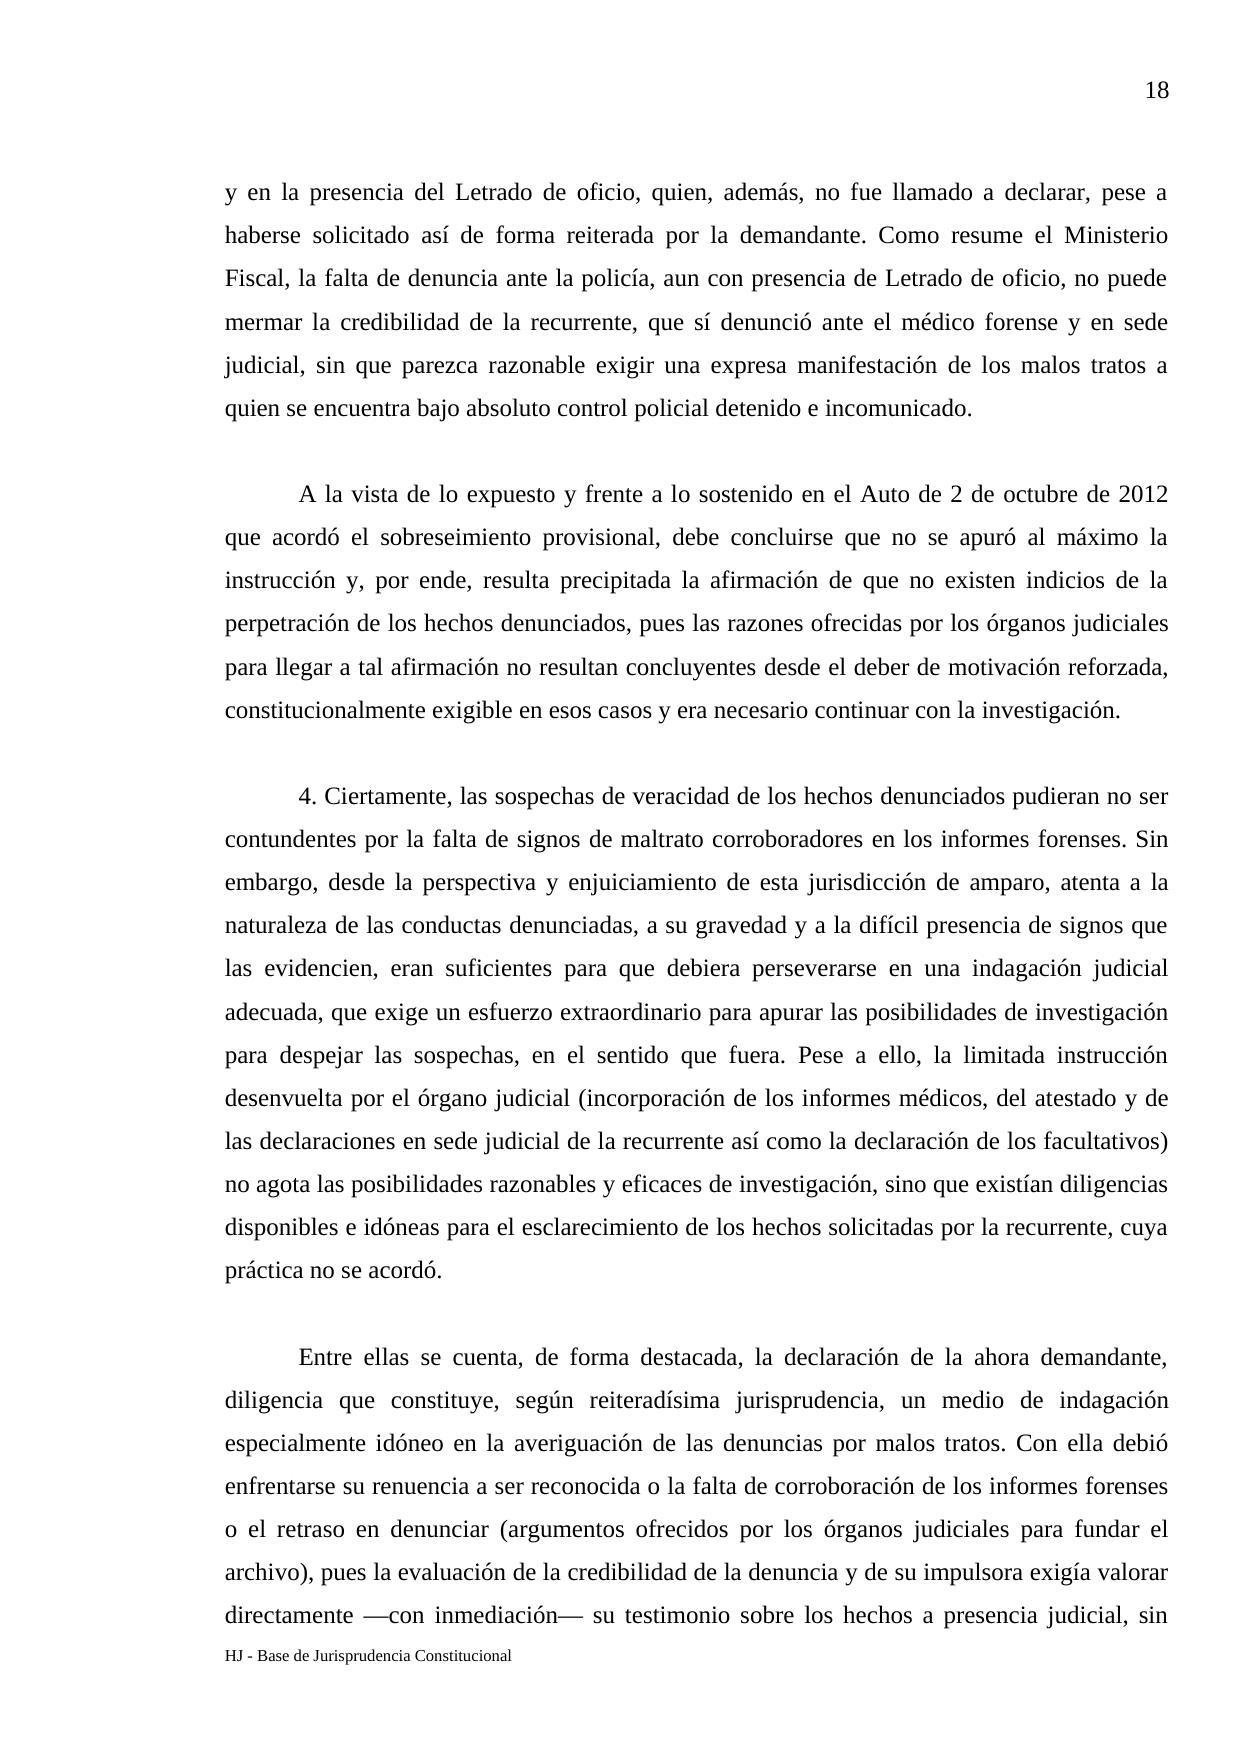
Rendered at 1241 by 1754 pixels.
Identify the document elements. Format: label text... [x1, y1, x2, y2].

text A la vista de lo expuesto y frente a lo sostenido en el Auto de 2 de octubre de 2012 que acordó el sobreseimiento provisional, debe concluirse que no se apuró al máximo la instrucción y, por ende, resulta precipitada la afirmación de que no existen indicios de la perpetración de los hechos denunciados, pues las razones ofrecidas por los órganos judiciales para llegar a tal afirmación no resultan concluyentes desde el deber de motivación reforzada, constitucionalmente exigible en esos casos y era necesario continuar con la investigación. [224, 479, 1169, 723]
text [224, 177, 1169, 422]
text 4. Ciertamente, las sospechas de veracidad de los hechos denunciados pudieran no ser contundentes por la falta de signos de maltrato corroboradores en los informes forenses. Sin embargo, desde la perspectiva y enjuiciamiento de esta jurisdicción de amparo, atenta a la naturaleza de las conductas denunciadas, a su gravedad y a la difícil presencia de signos que las evidencien, eran suficientes para que debiera perseverarse en una indagación judicial adecuada, que exige un esfuerzo extraordinario para apurar las posibilidades de investigación para despejar las sospechas, en el sentido que fuera. Pese a ello, la limitada instrucción desenvuelta por el órgano judicial (incorporación de los informes médicos, del atestado y de las declaraciones en sede judicial de la recurrente así como la declaración de los facultativos) no agota las posibilidades razonables y eficaces de investigación, sino que existían diligencias disponibles e idóneas para el esclarecimiento de los hechos solicitadas por la recurrente, cuya práctica no se acordó. [224, 781, 1169, 1284]
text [224, 1342, 1169, 1629]
